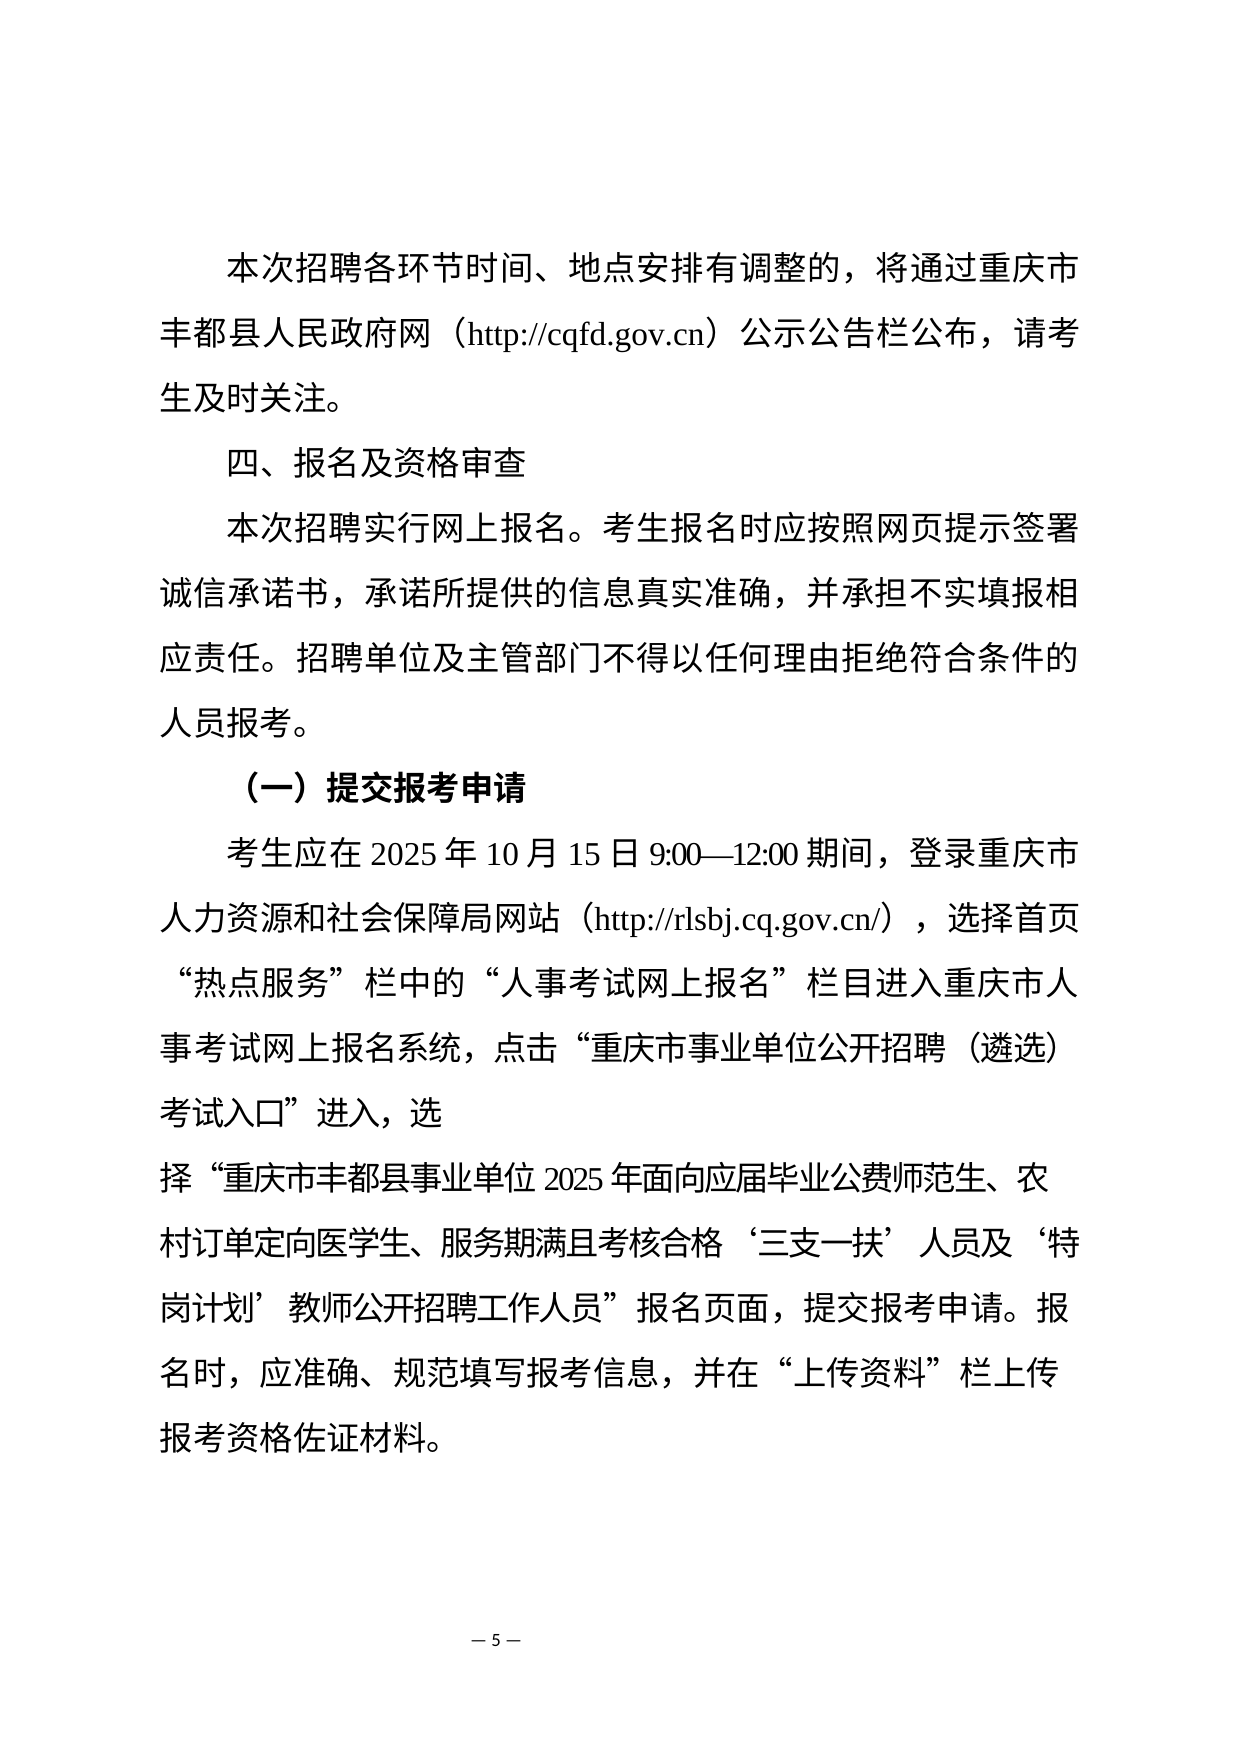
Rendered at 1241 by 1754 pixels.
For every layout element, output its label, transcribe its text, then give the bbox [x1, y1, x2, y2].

text 择“重庆市丰都县事业单位2025年面向应届毕业公费师范生、农村订单定向医学生、服务期满且考核合格‘三支一扶’人员及‘特岗计划’教师公开招聘工作人员”报名页面，提交报考申请。报名时，应准确、规范填写报考信息，并在“上传资料”栏上传报考资格佐证材料。 [159, 1143, 1081, 1468]
text 本次招聘各环节时间、地点安排有调整的，将通过重庆市丰都县人民政府网（http://cqfd.gov.cn）公示公告栏公布，请考生及时关注。 [159, 233, 1081, 428]
text （一）提交报考申请 [159, 753, 1081, 818]
text 考生应在2025年10月15日9:00—12:00期间，登录重庆市人力资源和社会保障局网站（http://rlsbj.cq.gov.cn/），选择首页“热点服务”栏中的“人事考试网上报名”栏目进入重庆市人事考试网上报名系统，点击“重庆市事业单位公开招聘（遴选）考试入口”进入，选 [159, 818, 1081, 1143]
text 本次招聘实行网上报名。考生报名时应按照网页提示签署诚信承诺书，承诺所提供的信息真实准确，并承担不实填报相应责任。招聘单位及主管部门不得以任何理由拒绝符合条件的人员报考。 [159, 493, 1081, 753]
text 四、报名及资格审查 [159, 428, 1081, 493]
